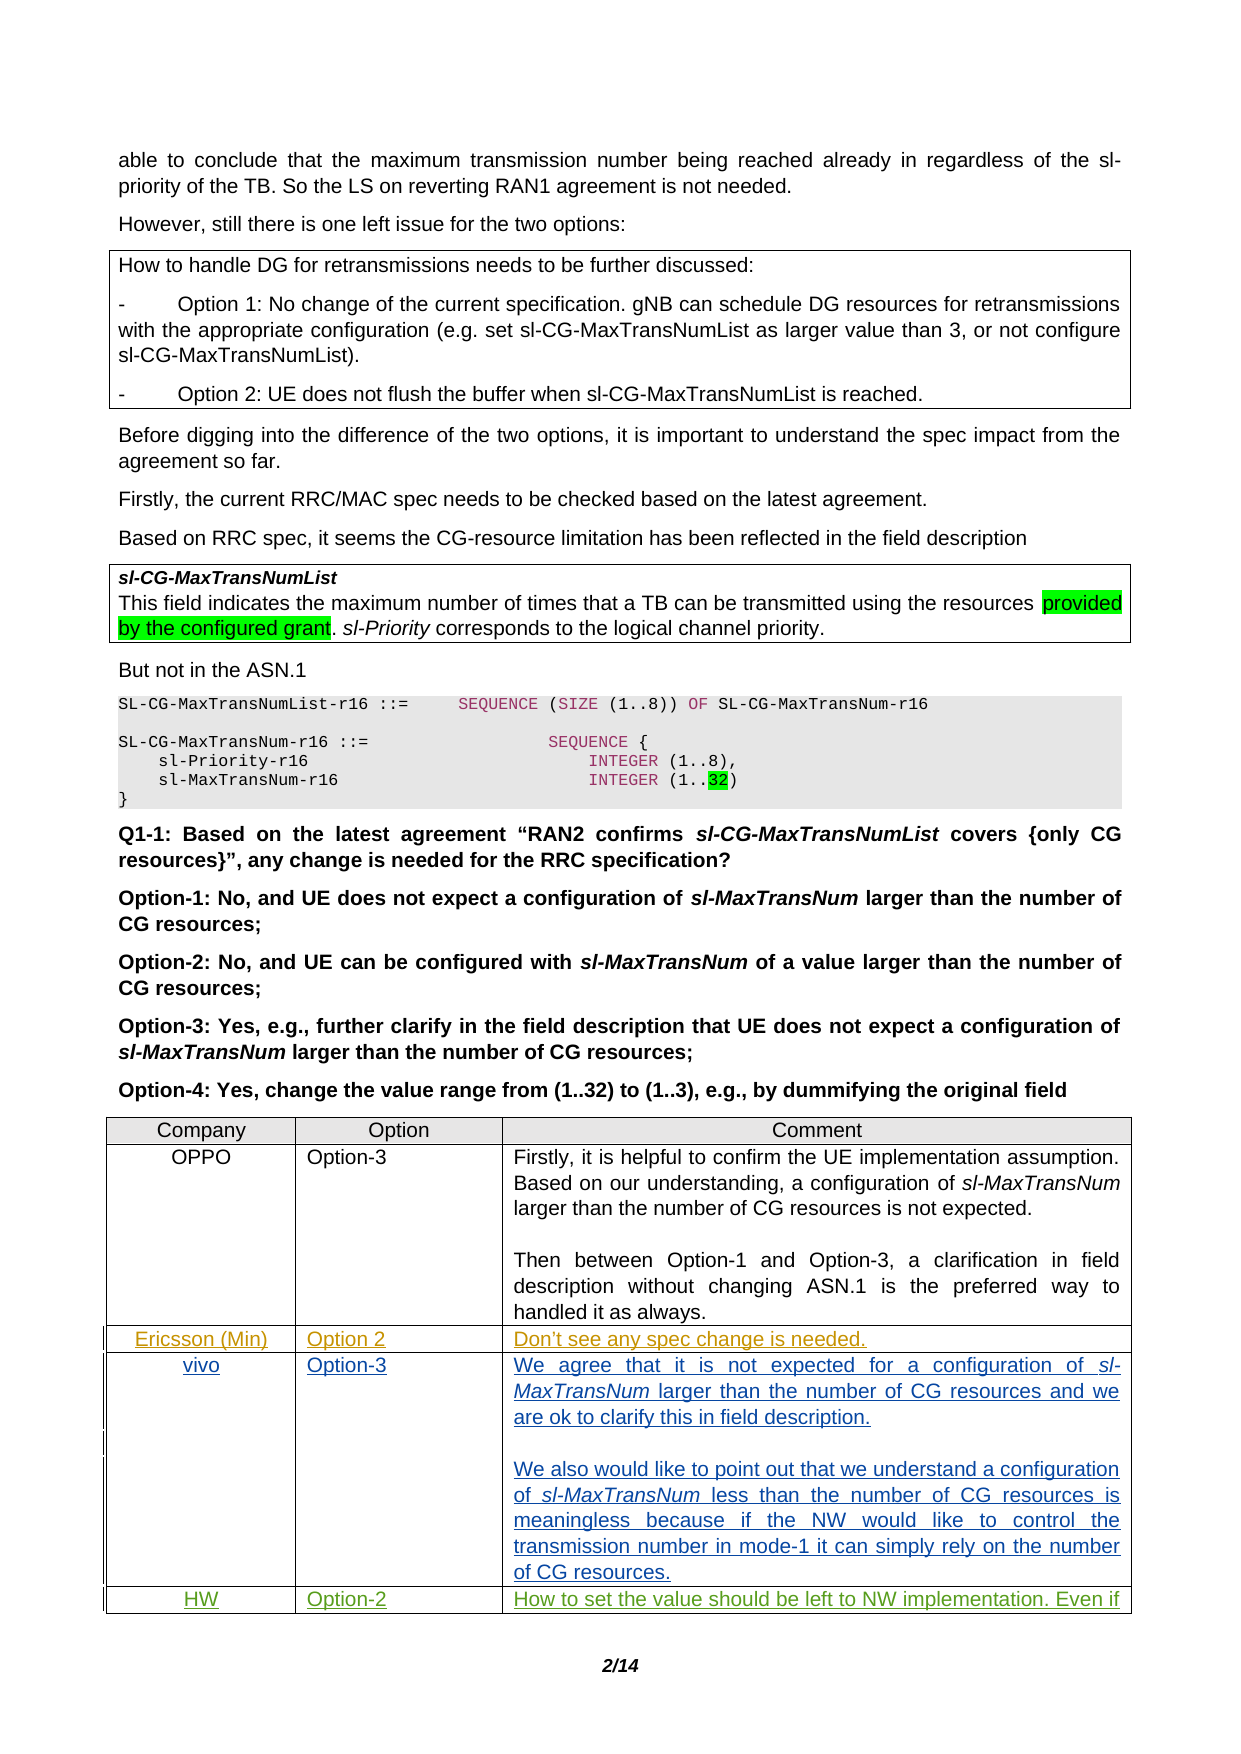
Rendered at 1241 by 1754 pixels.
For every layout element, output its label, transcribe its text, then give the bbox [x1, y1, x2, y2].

table_cell [296, 1587, 502, 1613]
text Based on RRC spec, it seems the CG-resource limitation has been reflected in the field description [118, 526, 1122, 549]
text SL-CG-MaxTransNum-r16 ::= SEQUENCE { [118, 734, 1122, 752]
table_cell [296, 1353, 502, 1586]
text Option-1: No, and UE does not expect a configuration of sl-MaxTransNum larger than the number of CG resources; [118, 886, 1122, 936]
text How to handle DG for retransmissions needs to be further discussed: [110, 251, 1130, 277]
text Option-3: Yes, e.g., further clarify in the field description that UE does not expect a configuration of sl-MaxTransNum larger than the number of CG resources; [118, 1014, 1122, 1064]
text This field indicates the maximum number of times that a TB can be transmitted using the resources provided by the configured grant. sl-Priority corresponds to the logical channel priority. [110, 587, 1130, 642]
text sl-CG-MaxTransNumList [110, 565, 1130, 587]
table_header Option [296, 1118, 502, 1143]
text But not in the ASN.1 [118, 658, 1122, 682]
table_cell OPPO [107, 1145, 295, 1325]
table_cell [503, 1353, 1131, 1586]
text sl-Priority-r16 INTEGER (1..8), [118, 752, 1122, 771]
table_cell [107, 1326, 295, 1352]
table_cell [296, 1326, 502, 1352]
table_cell [107, 1353, 295, 1586]
text Q1-1: Based on the latest agreement “RAN2 confirms sl-CG-MaxTransNumList covers {only CG resources}”, any change is needed for the RRC specification? [118, 822, 1122, 871]
table_cell [503, 1326, 1131, 1352]
text Before digging into the difference of the two options, it is important to understand the spec impact from the agreement so far. [118, 423, 1122, 473]
text Option-2: No, and UE can be configured with sl-MaxTransNum of a value larger than the number of CG resources; [118, 950, 1122, 1000]
text - Option 1: No change of the current specification. gNB can schedule DG resources for retransmissions with the appropriate configuration (e.g. set sl-CG-MaxTransNumList as larger value than 3, or not configure sl-CG-MaxTransNumList). [110, 288, 1130, 367]
text sl-MaxTransNum-r16 INTEGER (1..32) [118, 771, 708, 790]
table_cell [503, 1587, 1131, 1613]
text Firstly, the current RRC/MAC spec needs to be checked based on the latest agreement. [118, 487, 1122, 511]
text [118, 148, 1122, 197]
text SL-CG-MaxTransNumList-r16 ::= SEQUENCE (SIZE (1..8)) OF SL-CG-MaxTransNum-r16 [118, 696, 1122, 715]
text Option-4: Yes, change the value range from (1..32) to (1..3), e.g., by dummifying the original field [118, 1078, 1122, 1102]
table_cell [107, 1587, 295, 1613]
table_cell Option-3 [296, 1145, 502, 1325]
text However, still there is one left issue for the two options: [118, 212, 1122, 236]
table_cell Firstly, it is helpful to confirm the UE implementation assumption. Based on our understanding, a configuration of sl-MaxTransNum larger than the number of CG resources is not expected. Then between Option-1 and Option-3, a clarification in field description without changing ASN.1 is the preferred way to handled it as always. [503, 1145, 1131, 1325]
text - Option 2: UE does not flush the buffer when sl-CG-MaxTransNumList is reached. [110, 378, 1130, 408]
table_header Company [107, 1118, 295, 1143]
text sl-MaxTransNum-r16 INTEGER (1..32) [728, 771, 1122, 790]
table_header Comment [503, 1118, 1131, 1143]
text } [118, 790, 1122, 809]
